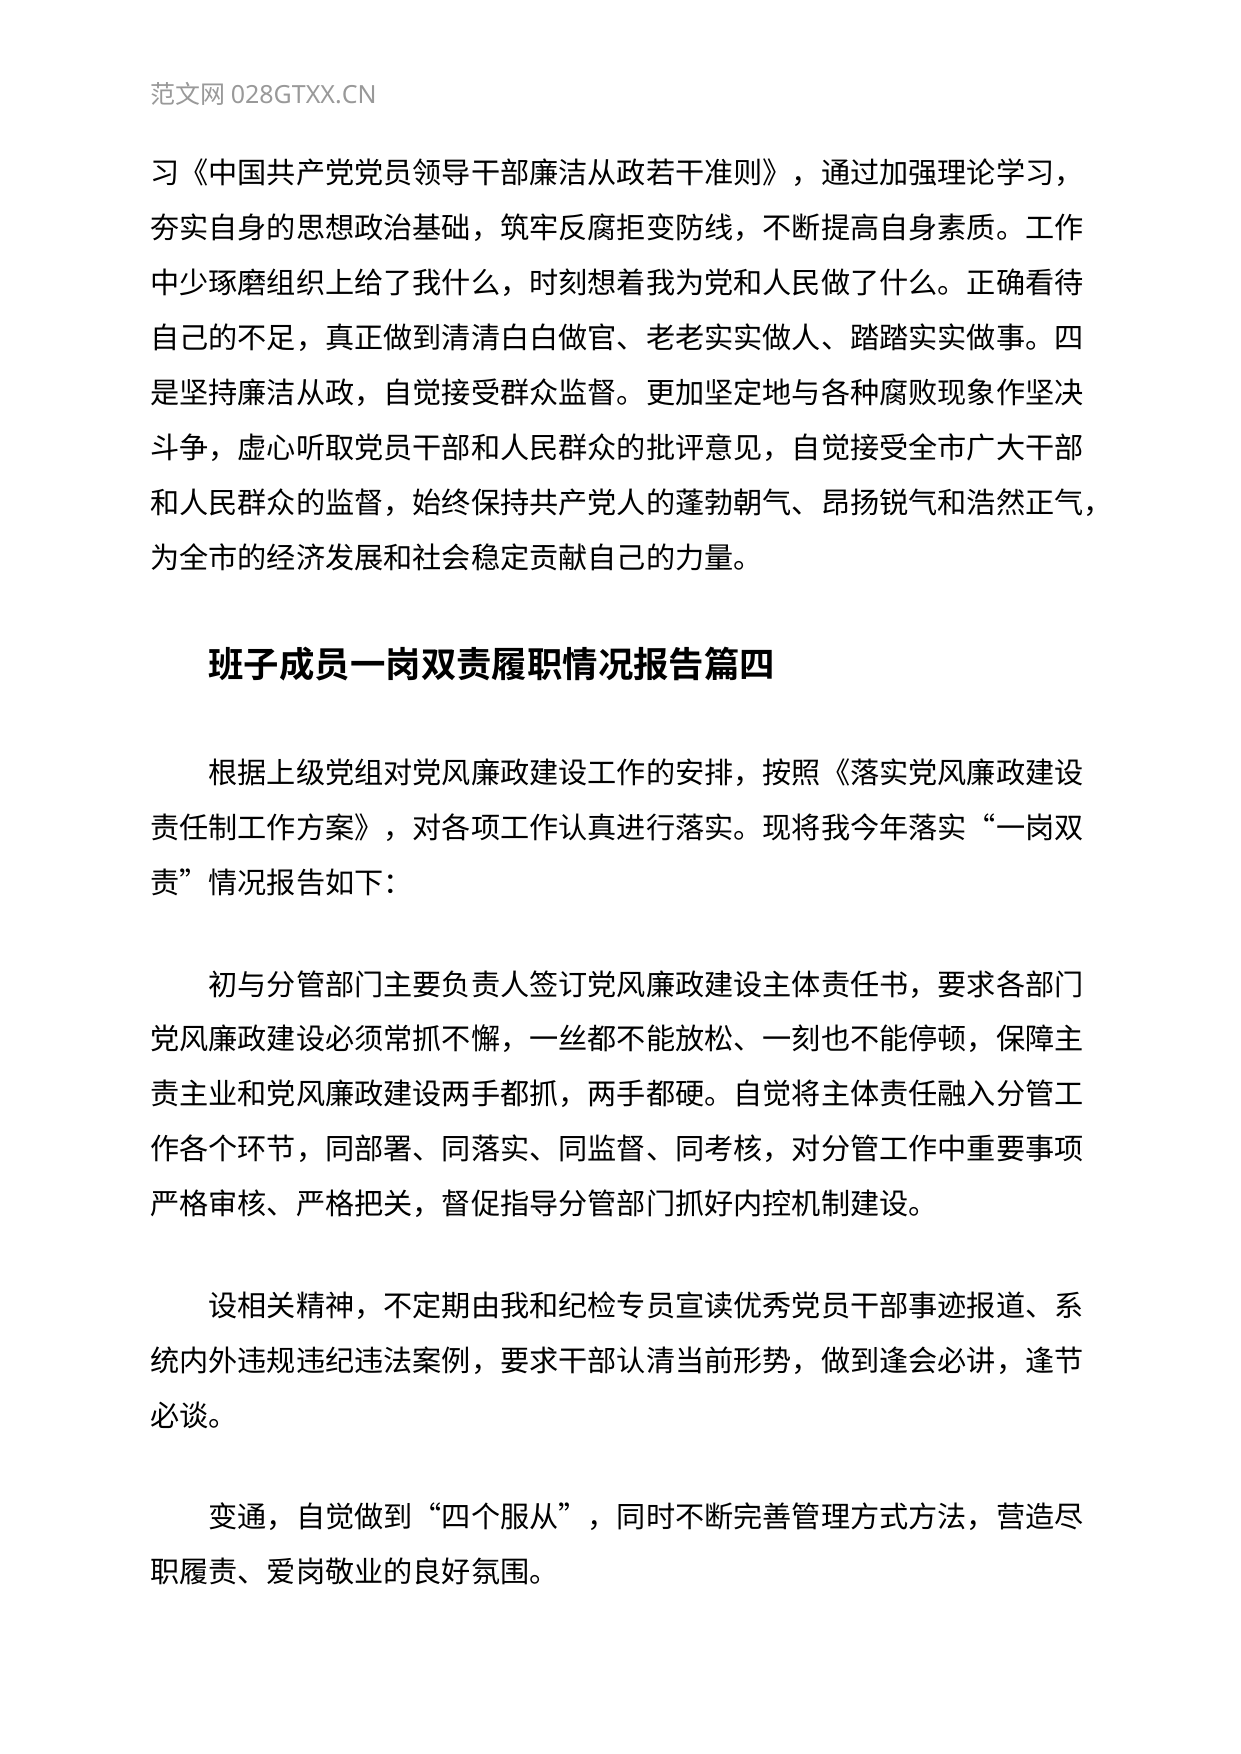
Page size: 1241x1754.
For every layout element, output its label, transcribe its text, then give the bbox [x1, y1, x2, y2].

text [150, 150, 1090, 577]
text 初与分管部门主要负责人签订党风廉政建设主体责任书，要求各部门党风廉政建设必须常抓不懈，一丝都不能放松、一刻也不能停顿，保障主责主业和党风廉政建设两手都抓，两手都硬。自觉将主体责任融入分管工作各个环节，同部署、同落实、同监督、同考核，对分管工作中重要事项严格审核、严格把关，督促指导分管部门抓好内控机制建设。 [150, 961, 1090, 1223]
text 根据上级党组对党风廉政建设工作的安排，按照《落实党风廉政建设责任制工作方案》，对各项工作认真进行落实。现将我今年落实“一岗双责”情况报告如下： [150, 749, 1090, 902]
text 变通，自觉做到“四个服从”，同时不断完善管理方式方法，营造尽职履责、爱岗敬业的良好氛围。 [150, 1494, 1090, 1591]
text 班子成员一岗双责履职情况报告篇四 [150, 636, 1090, 687]
text 设相关精神，不定期由我和纪检专员宣读优秀党员干部事迹报道、系统内外违规违纪违法案例，要求干部认清当前形势，做到逢会必讲，逢节必谈。 [150, 1282, 1090, 1434]
